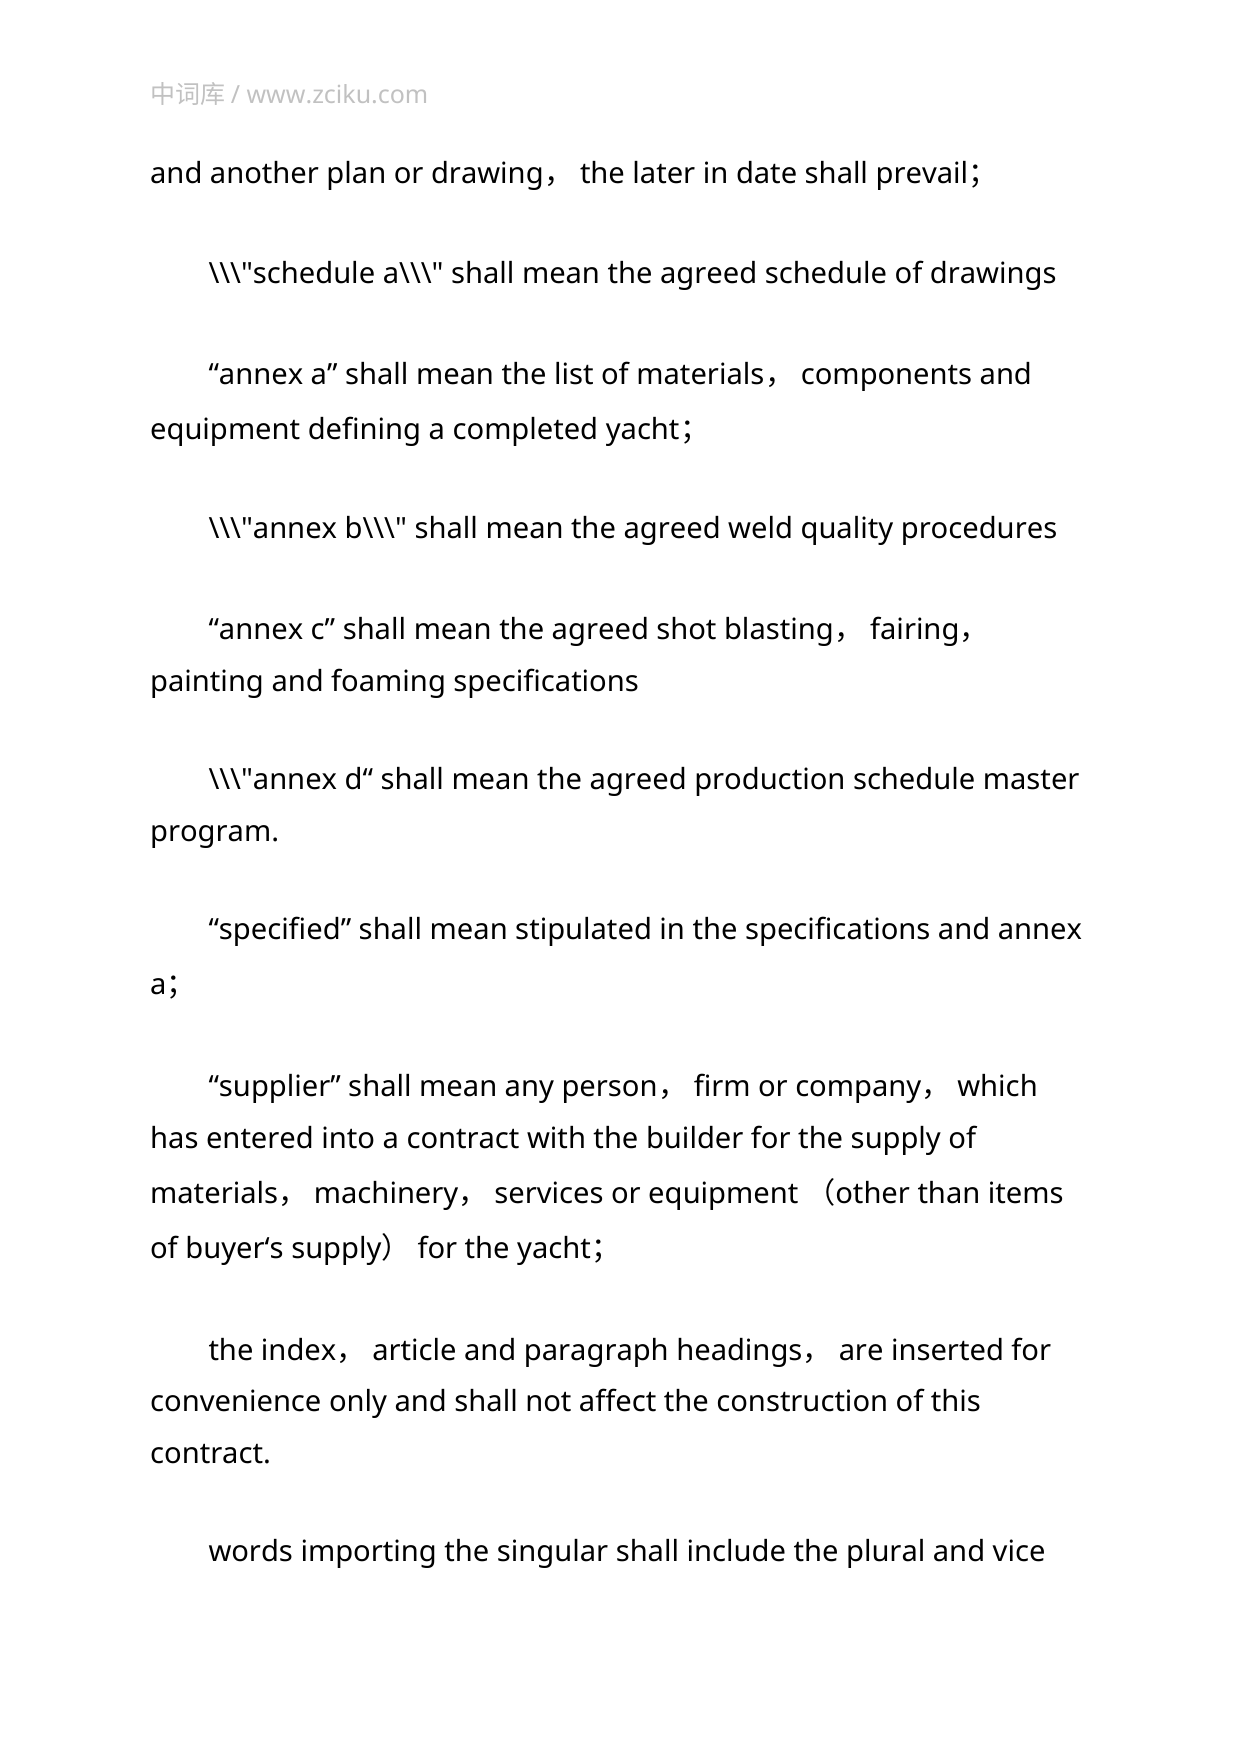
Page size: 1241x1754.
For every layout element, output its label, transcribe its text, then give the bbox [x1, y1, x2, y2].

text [150, 1531, 1090, 1570]
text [150, 150, 1090, 192]
text \\\"schedule a\\\" shall mean the agreed schedule of drawings [150, 252, 1090, 292]
text “annex a” shall mean the list of materials， components and equipment defining a completed yacht； [150, 350, 1090, 448]
text “supplier” shall mean any person， firm or company， which has entered into a contract with the builder for the supply of materials， machinery， services or equipment （other than items of buyer‘s supply） for the yacht； [150, 1063, 1090, 1267]
text \\\"annex d“ shall mean the agreed production schedule master program. [150, 758, 1090, 850]
text the index， article and paragraph headings， are inserted for convenience only and shall not affect the construction of this contract. [150, 1326, 1090, 1472]
text \\\"annex b\\\" shall mean the agreed weld quality procedures [150, 507, 1090, 547]
text “specified” shall mean stipulated in the specifications and annex a； [150, 908, 1090, 1003]
text “annex c” shall mean the agreed shot blasting， fairing， painting and foaming specifications [150, 606, 1090, 700]
